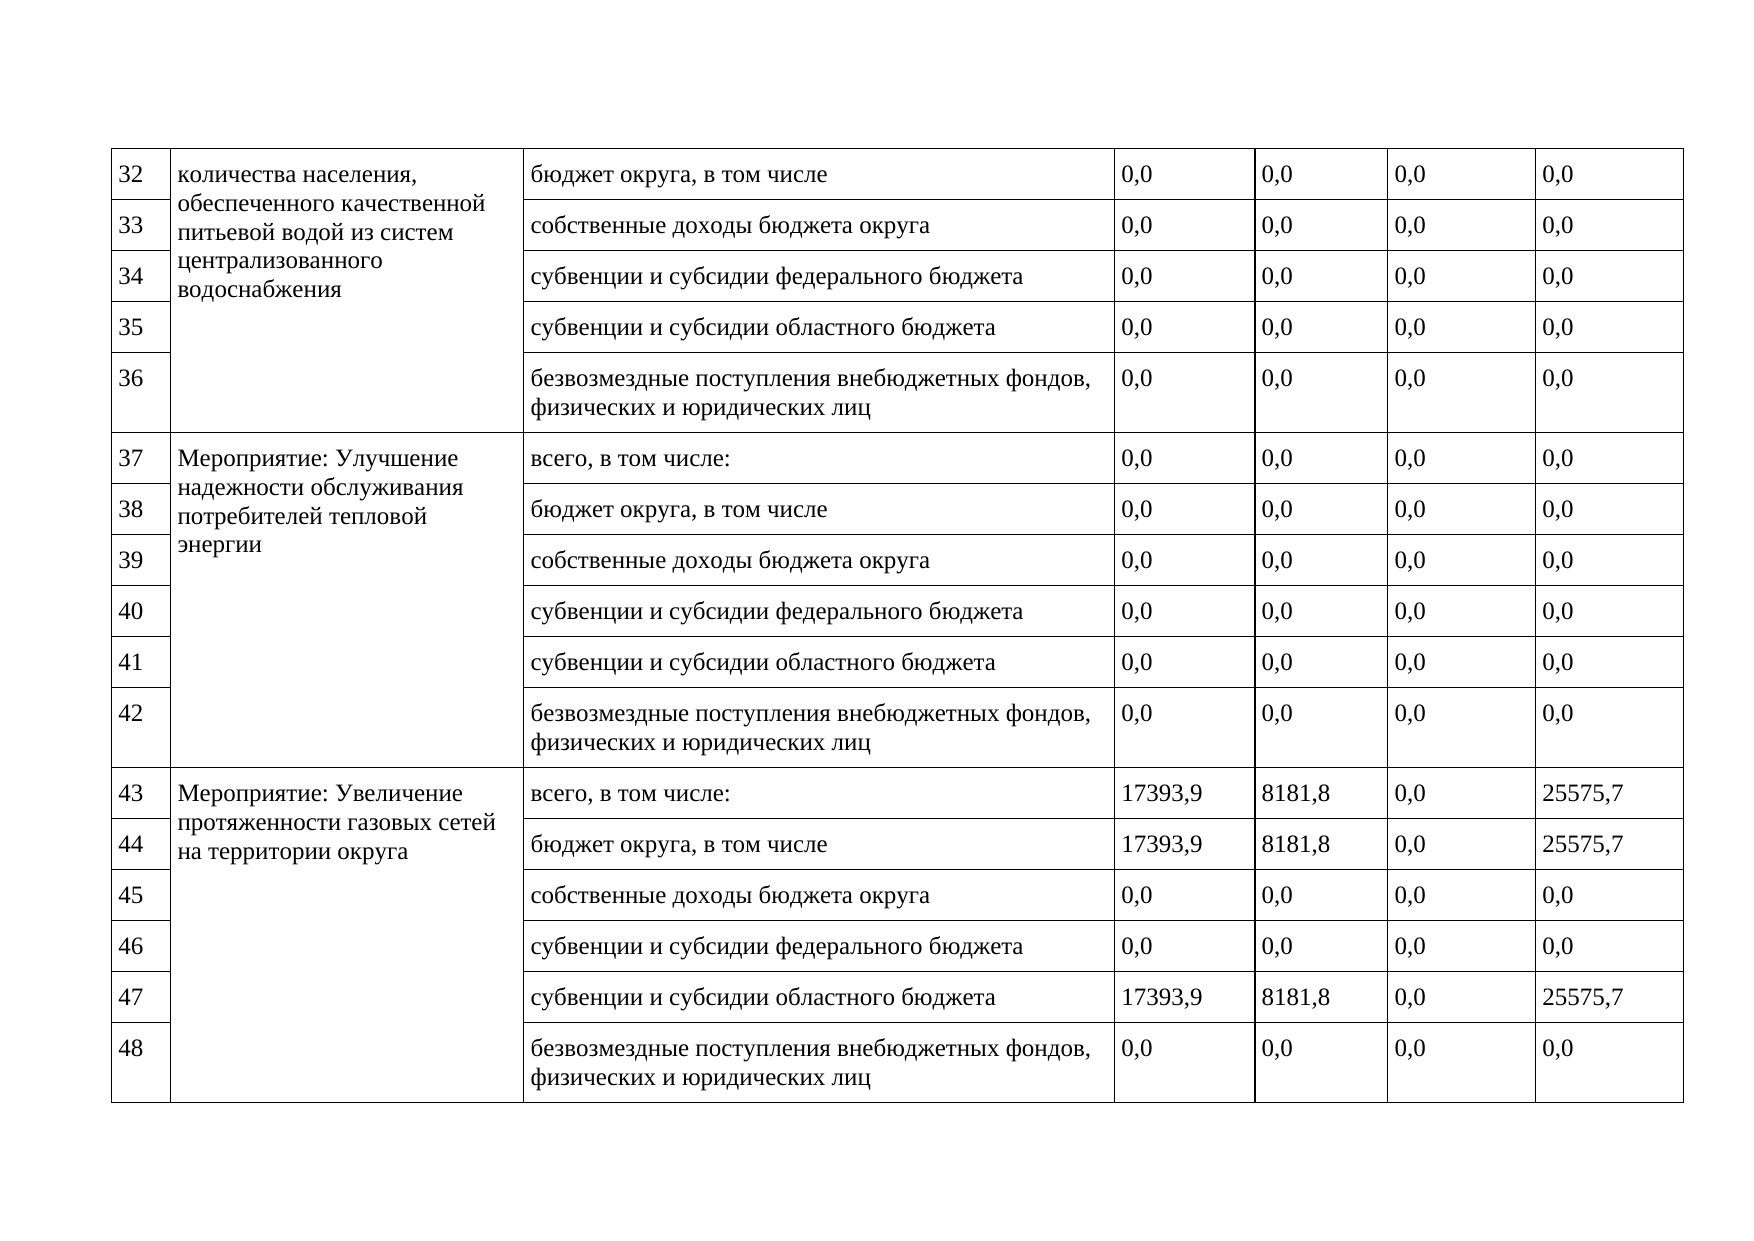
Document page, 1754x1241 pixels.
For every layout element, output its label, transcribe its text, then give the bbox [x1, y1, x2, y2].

table_cell 0,0 [1115, 353, 1254, 432]
table_cell 0,0 [1536, 302, 1683, 352]
table_cell безвозмездные поступления внебюджетных фондов, физических и юридических лиц [524, 1023, 1114, 1102]
table_cell 0,0 [1115, 200, 1254, 250]
table_cell 0,0 [1115, 149, 1254, 199]
table_cell 0,0 [1115, 302, 1254, 352]
table_cell 0,0 [1388, 637, 1535, 687]
table_cell 48 [112, 1023, 170, 1102]
table_cell 0,0 [1388, 200, 1535, 250]
table_cell 17393,9 [1115, 768, 1254, 818]
table_cell 0,0 [1256, 688, 1387, 767]
table_cell 41 [112, 637, 170, 687]
table_cell 0,0 [1115, 535, 1254, 585]
table_cell 0,0 [1115, 1023, 1254, 1102]
table_cell 0,0 [1115, 433, 1254, 483]
table_cell 0,0 [1388, 819, 1535, 869]
table_cell 0,0 [1536, 586, 1683, 636]
table_cell 38 [112, 484, 170, 534]
table_cell бюджет округа, в том числе [524, 819, 1114, 869]
table_cell 33 [112, 200, 170, 250]
table_cell субвенции и субсидии федерального бюджета [524, 586, 1114, 636]
table_cell субвенции и субсидии областного бюджета [524, 972, 1114, 1022]
table_cell 0,0 [1256, 149, 1387, 199]
table_cell 43 [112, 768, 170, 818]
table_cell 0,0 [1536, 535, 1683, 585]
table_cell 0,0 [1388, 972, 1535, 1022]
table_cell 32 [112, 149, 170, 199]
table_cell безвозмездные поступления внебюджетных фондов, физических и юридических лиц [524, 353, 1114, 432]
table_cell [171, 149, 523, 432]
table_cell 36 [112, 353, 170, 432]
table_cell 0,0 [1536, 200, 1683, 250]
table_cell 0,0 [1115, 251, 1254, 301]
table_cell 0,0 [1536, 433, 1683, 483]
table_cell Мероприятие: Увеличение протяженности газовых сетей на территории округа [171, 768, 523, 1102]
table_cell 0,0 [1388, 433, 1535, 483]
table_cell 0,0 [1536, 149, 1683, 199]
table_cell 0,0 [1256, 200, 1387, 250]
table_cell всего, в том числе: [524, 433, 1114, 483]
table_cell 0,0 [1388, 688, 1535, 767]
table_cell 0,0 [1115, 870, 1254, 920]
table_cell 0,0 [1256, 302, 1387, 352]
table_cell Мероприятие: Улучшение надежности обслуживания потребителей тепловой энергии [171, 433, 523, 767]
table_cell 34 [112, 251, 170, 301]
table_cell всего, в том числе: [524, 768, 1114, 818]
table_cell 45 [112, 870, 170, 920]
table_cell 0,0 [1256, 433, 1387, 483]
table_cell 0,0 [1536, 484, 1683, 534]
table_cell 44 [112, 819, 170, 869]
table_cell 25575,7 [1536, 819, 1683, 869]
table_cell 0,0 [1256, 1023, 1387, 1102]
table_cell 0,0 [1536, 870, 1683, 920]
table_cell 17393,9 [1115, 972, 1254, 1022]
table_cell 0,0 [1115, 688, 1254, 767]
table_cell 0,0 [1256, 484, 1387, 534]
table_cell 0,0 [1536, 921, 1683, 971]
table_cell бюджет округа, в том числе [524, 484, 1114, 534]
table_cell 0,0 [1536, 353, 1683, 432]
table_cell 0,0 [1256, 353, 1387, 432]
table_cell 0,0 [1388, 1023, 1535, 1102]
table_cell 46 [112, 921, 170, 971]
table_cell 0,0 [1388, 149, 1535, 199]
table_cell 0,0 [1115, 484, 1254, 534]
table_cell бюджет округа, в том числе [524, 149, 1114, 199]
table_cell собственные доходы бюджета округа [524, 535, 1114, 585]
table_cell 0,0 [1115, 586, 1254, 636]
table_cell 0,0 [1256, 586, 1387, 636]
table_cell 0,0 [1388, 768, 1535, 818]
table_cell 40 [112, 586, 170, 636]
table_cell 0,0 [1388, 353, 1535, 432]
table_cell 37 [112, 433, 170, 483]
table_cell 0,0 [1536, 1023, 1683, 1102]
table_cell 0,0 [1115, 637, 1254, 687]
table_cell 0,0 [1388, 302, 1535, 352]
table_cell 0,0 [1536, 688, 1683, 767]
table_cell 25575,7 [1536, 768, 1683, 818]
table_cell безвозмездные поступления внебюджетных фондов, физических и юридических лиц [524, 688, 1114, 767]
table_cell собственные доходы бюджета округа [524, 870, 1114, 920]
table_cell 42 [112, 688, 170, 767]
table_cell субвенции и субсидии областного бюджета [524, 302, 1114, 352]
table_cell 0,0 [1388, 870, 1535, 920]
table_cell 35 [112, 302, 170, 352]
table_cell 47 [112, 972, 170, 1022]
table_cell собственные доходы бюджета округа [524, 200, 1114, 250]
table_cell 0,0 [1256, 921, 1387, 971]
table_cell субвенции и субсидии областного бюджета [524, 637, 1114, 687]
table_cell 0,0 [1388, 535, 1535, 585]
table_cell 0,0 [1388, 586, 1535, 636]
table_cell 0,0 [1536, 637, 1683, 687]
table_cell 8181,8 [1256, 972, 1387, 1022]
table_cell 0,0 [1256, 251, 1387, 301]
table_cell 25575,7 [1536, 972, 1683, 1022]
table_cell 17393,9 [1115, 819, 1254, 869]
table_cell 8181,8 [1256, 819, 1387, 869]
table_cell 0,0 [1536, 251, 1683, 301]
table_cell 0,0 [1256, 535, 1387, 585]
table_cell 8181,8 [1256, 768, 1387, 818]
table_cell субвенции и субсидии федерального бюджета [524, 921, 1114, 971]
table_cell 0,0 [1388, 921, 1535, 971]
table_cell 0,0 [1388, 484, 1535, 534]
table_cell субвенции и субсидии федерального бюджета [524, 251, 1114, 301]
table_cell 39 [112, 535, 170, 585]
table_cell 0,0 [1115, 921, 1254, 971]
table_cell 0,0 [1388, 251, 1535, 301]
table_cell 0,0 [1256, 870, 1387, 920]
table_cell 0,0 [1256, 637, 1387, 687]
